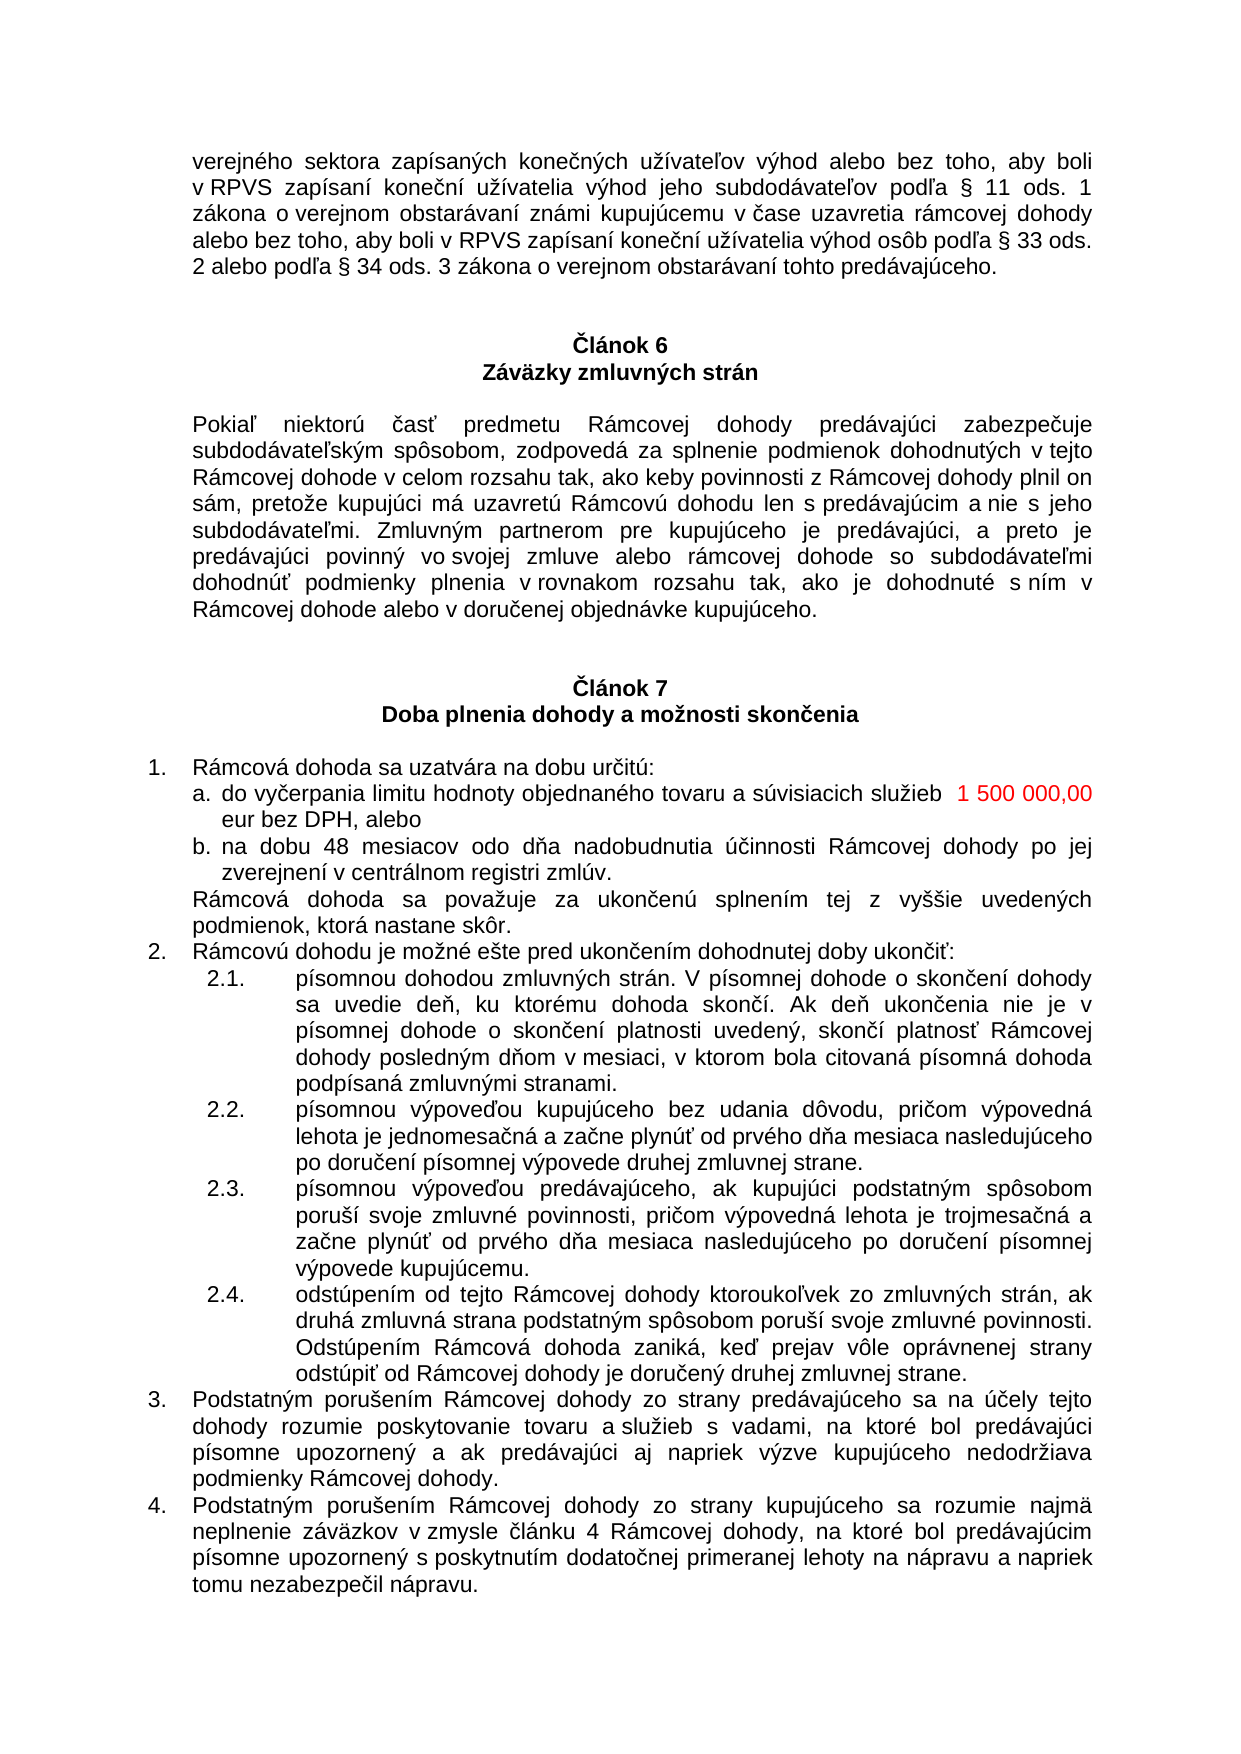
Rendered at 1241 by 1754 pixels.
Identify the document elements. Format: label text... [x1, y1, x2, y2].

text Doba plnenia dohody a možnosti skončenia [148, 701, 1093, 727]
text Pokiaľ niektorú časť predmetu Rámcovej dohody predávajúci zabezpečuje subdodávateľským spôsobom, zodpovedá za splnenie podmienok dohodnutých v tejto Rámcovej dohode v celom rozsahu tak, ako keby povinnosti z Rámcovej dohody plnil on sám, pretože kupujúci má uzavretú Rámcovú dohodu len s predávajúcim a nie s jeho subdodávateľmi. Zmluvným partnerom pre kupujúceho je predávajúci, a preto je predávajúci povinný vo svojej zmluve alebo rámcovej dohode so subdodávateľmi dohodnúť podmienky plnenia v rovnakom rozsahu tak, ako je dohodnuté s ním v Rámcovej dohode alebo v doručenej objednávke kupujúceho. [192, 411, 1093, 622]
list Podstatným porušením Rámcovej dohody zo strany kupujúceho sa rozumie najmä neplnenie záväzkov v zmysle článku 4 Rámcovej dohody, na ktoré bol predávajúcim písomne upozornený s poskytnutím dodatočnej primeranej lehoty na nápravu a napriek tomu nezabezpečil nápravu. [148, 1492, 1093, 1597]
text Článok 7 [148, 675, 1093, 701]
text Článok 6 [148, 332, 1093, 358]
text Rámcová dohoda sa považuje za ukončenú splnením tej z vyššie uvedených podmienok, ktorá nastane skôr. [192, 886, 1093, 938]
list na dobu 48 mesiacov odo dňa nadobudnutia účinnosti Rámcovej dohody po jej zverejnení v centrálnom registri zmlúv. [192, 833, 1093, 886]
list Rámcovú dohodu je možné ešte pred ukončením dohodnutej doby ukončiť: [148, 938, 1093, 964]
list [148, 148, 1093, 279]
list písomnou výpoveďou predávajúceho, ak kupujúci podstatným spôsobom poruší svoje zmluvné povinnosti, pričom výpovedná lehota je trojmesačná a začne plynúť od prvého dňa mesiaca nasledujúceho po doručení písomnej výpovede kupujúcemu. [207, 1175, 1093, 1281]
list Podstatným porušením Rámcovej dohody zo strany predávajúceho sa na účely tejto dohody rozumie poskytovanie tovaru a služieb s vadami, na ktoré bol predávajúci písomne upozornený a ak predávajúci aj napriek výzve kupujúceho nedodržiava podmienky Rámcovej dohody. [148, 1386, 1093, 1492]
list Rámcová dohoda sa uzatvára na dobu určitú: [148, 754, 1093, 780]
list písomnou dohodou zmluvných strán. V písomnej dohode o skončení dohody sa uvedie deň, ku ktorému dohoda skončí. Ak deň ukončenia nie je v písomnej dohode o skončení platnosti uvedený, skončí platnosť Rámcovej dohody posledným dňom v mesiaci, v ktorom bola citovaná písomná dohoda podpísaná zmluvnými stranami. [207, 964, 1093, 1096]
list do vyčerpania limitu hodnoty objednaného tovaru a súvisiacich služieb 1 500 000,00 eur bez DPH, alebo [192, 780, 1093, 833]
text Záväzky zmluvných strán [148, 358, 1093, 385]
list odstúpením od tejto Rámcovej dohody ktoroukoľvek zo zmluvných strán, ak druhá zmluvná strana podstatným spôsobom poruší svoje zmluvné povinnosti. Odstúpením Rámcová dohoda zaniká, keď prejav vôle oprávnenej strany odstúpiť od Rámcovej dohody je doručený druhej zmluvnej strane. [207, 1281, 1093, 1386]
list písomnou výpoveďou kupujúceho bez udania dôvodu, pričom výpovedná lehota je jednomesačná a začne plynúť od prvého dňa mesiaca nasledujúceho po doručení písomnej výpovede druhej zmluvnej strane. [207, 1096, 1093, 1175]
